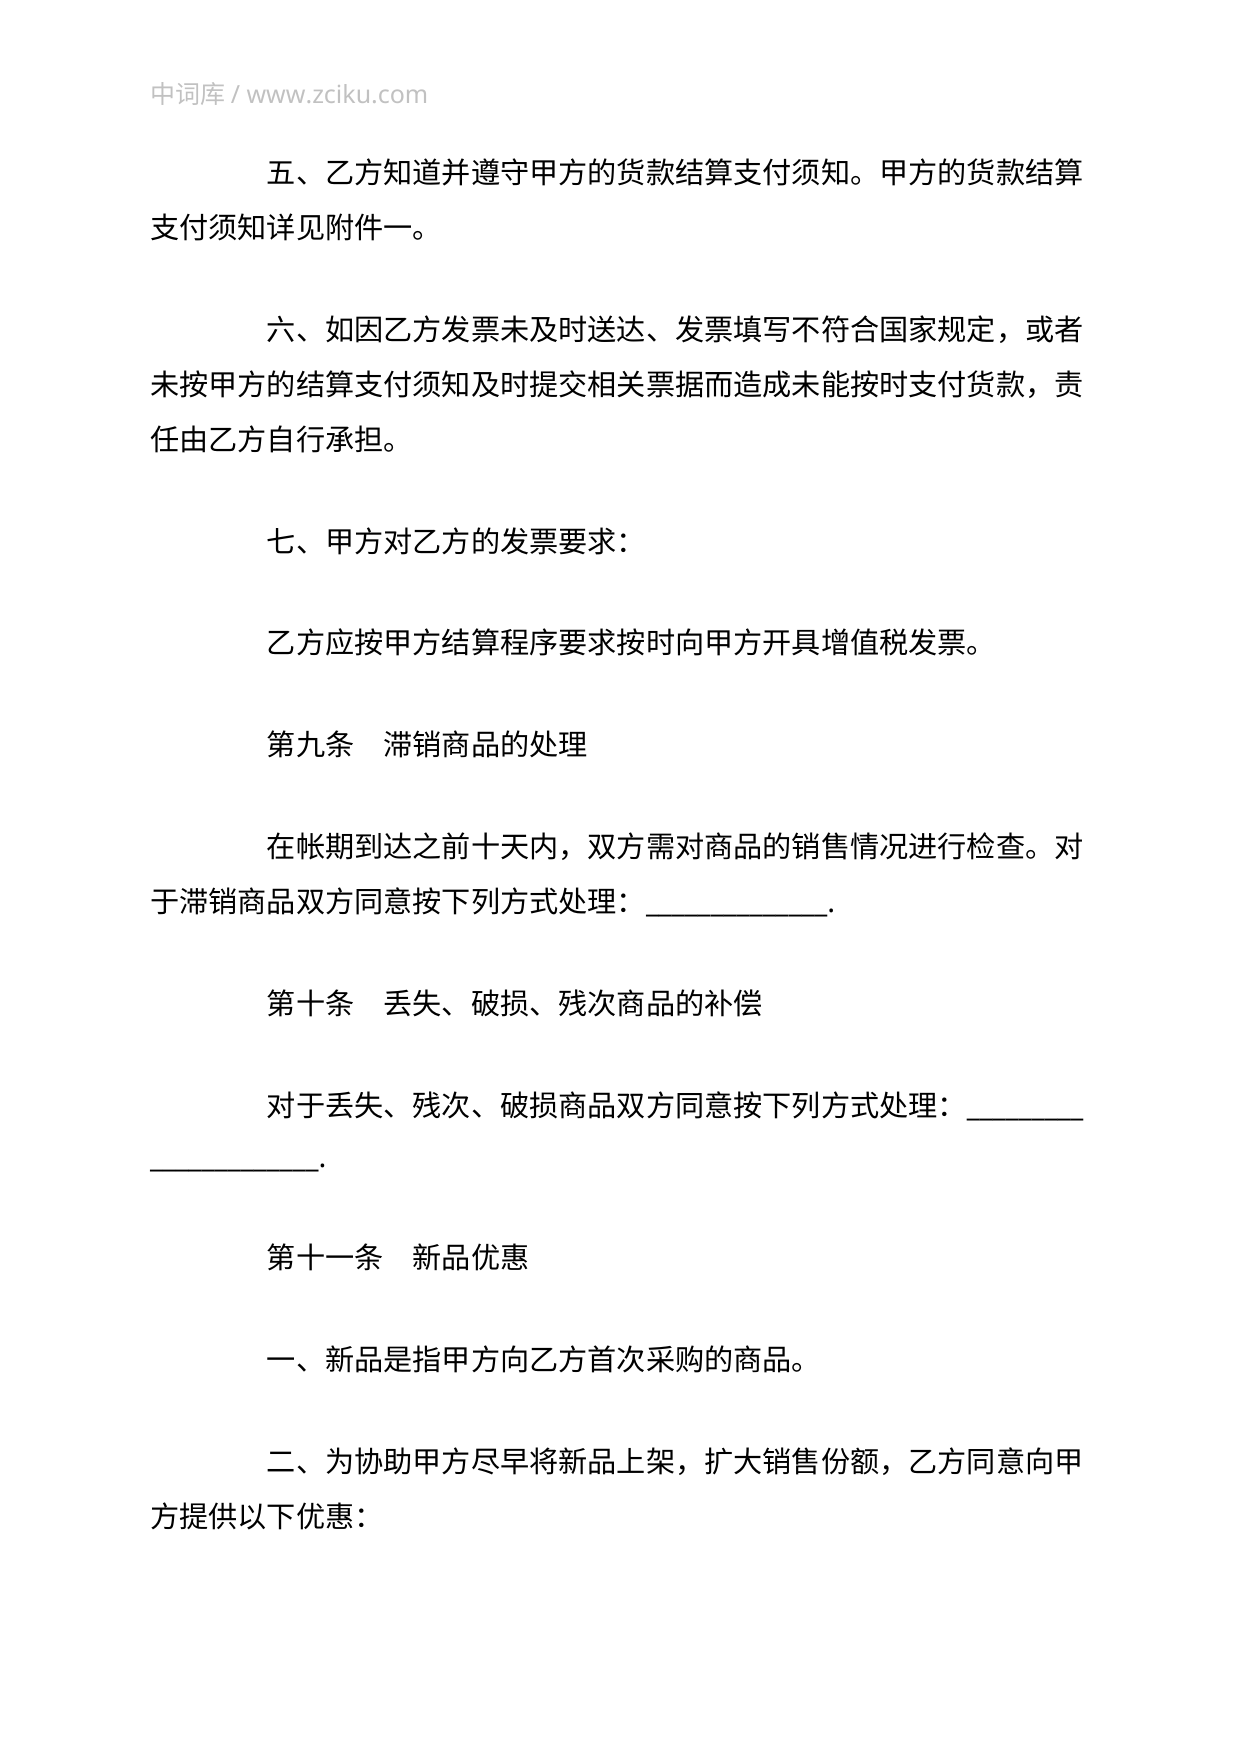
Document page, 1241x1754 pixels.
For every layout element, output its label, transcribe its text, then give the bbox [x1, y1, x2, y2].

text 五、乙方知道并遵守甲方的货款结算支付须知。甲方的货款结算支付须知详见附件一。 [150, 150, 1090, 247]
text 二、为协助甲方尽早将新品上架，扩大销售份额，乙方同意向甲方提供以下优惠： [150, 1438, 1090, 1536]
text 对于丢失、残次、破损商品双方同意按下列方式处理：______________________. [150, 1082, 1090, 1176]
text 六、如因乙方发票未及时送达、发票填写不符合国家规定，或者未按甲方的结算支付须知及时提交相关票据而造成未能按时支付货款，责任由乙方自行承担。 [150, 307, 1090, 459]
text 第九条 滞销商品的处理 [150, 722, 1090, 764]
text 在帐期到达之前十天内，双方需对商品的销售情况进行检查。对于滞销商品双方同意按下列方式处理：______________. [150, 823, 1090, 921]
text 一、新品是指甲方向乙方首次采购的商品。 [150, 1337, 1090, 1379]
text 第十一条 新品优惠 [150, 1235, 1090, 1277]
text 第十条 丢失、破损、残次商品的补偿 [150, 980, 1090, 1023]
text 七、甲方对乙方的发票要求： [150, 518, 1090, 561]
text 乙方应按甲方结算程序要求按时向甲方开具增值税发票。 [150, 620, 1090, 662]
